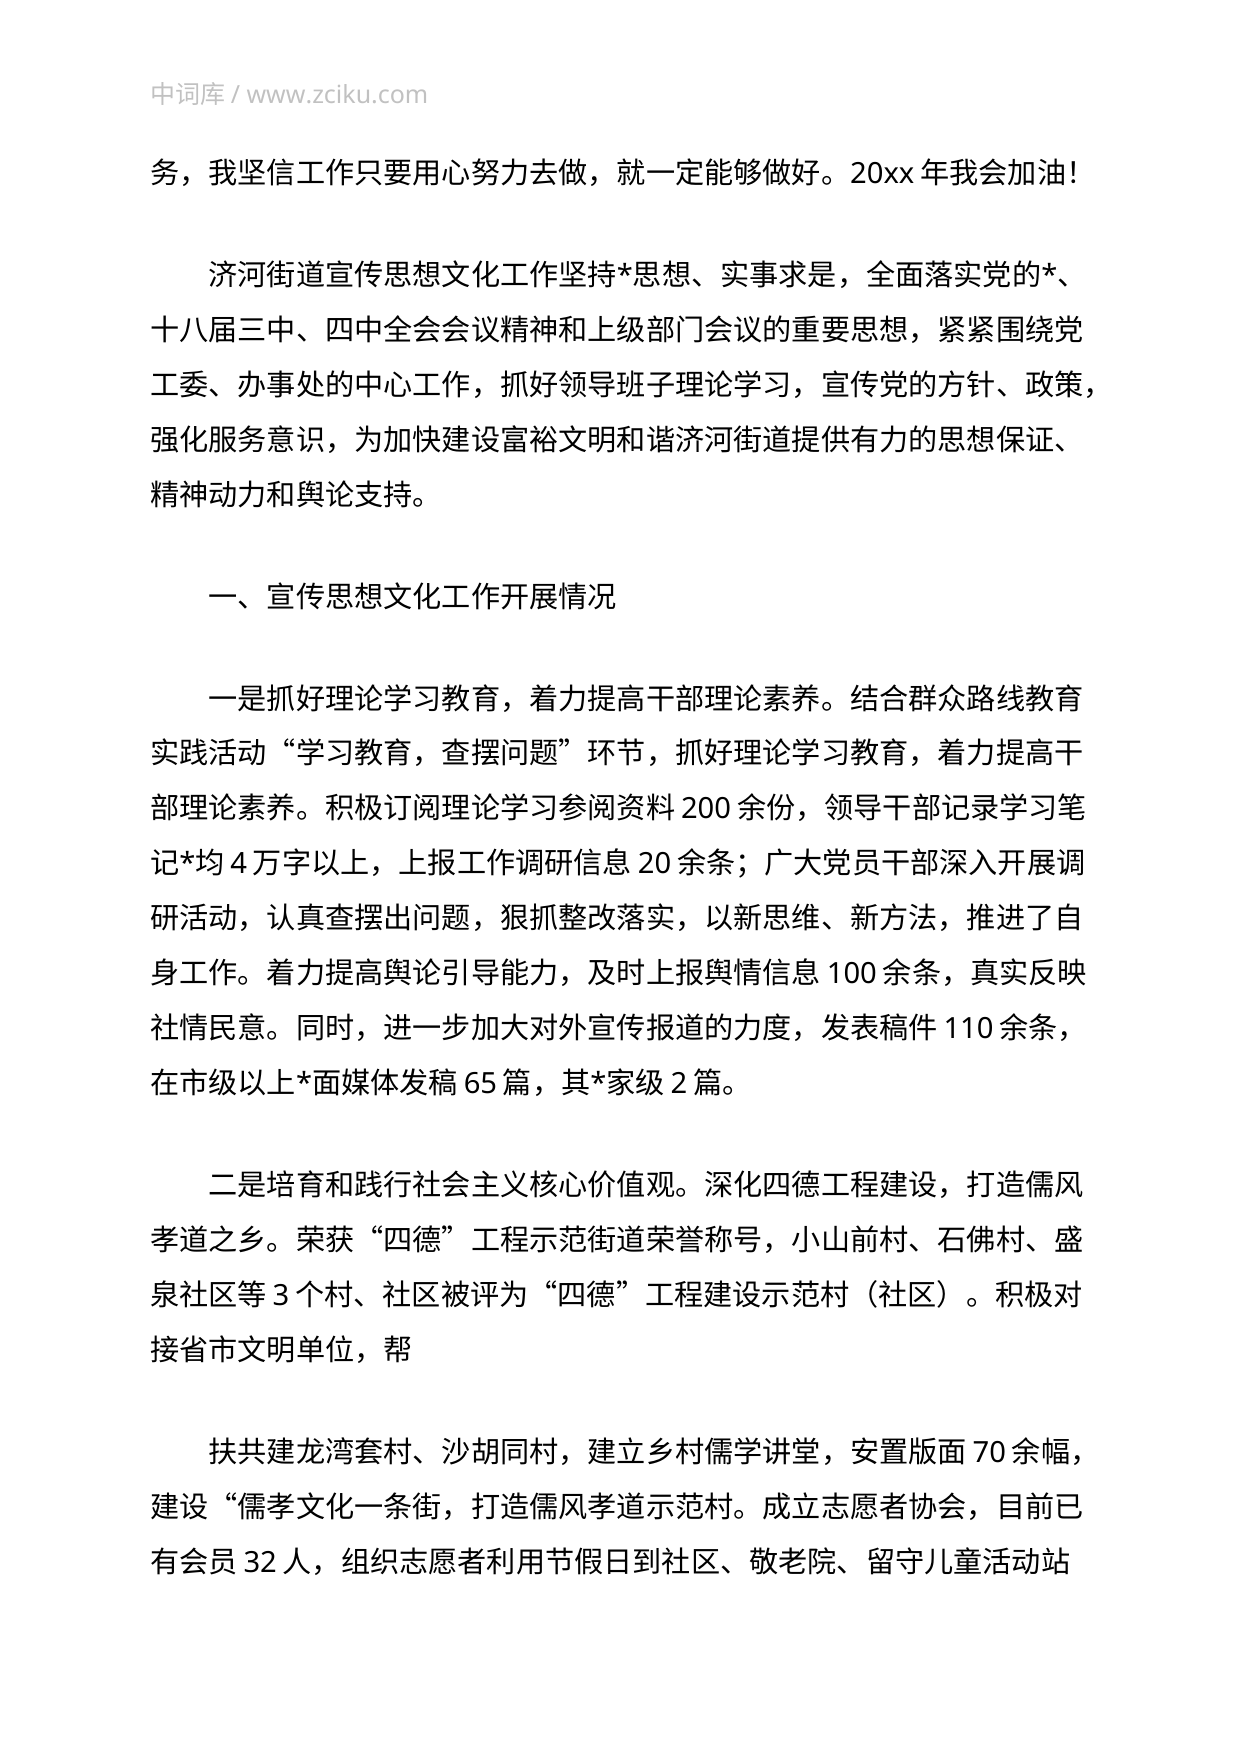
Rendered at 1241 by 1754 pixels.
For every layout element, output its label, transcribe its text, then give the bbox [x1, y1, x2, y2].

text 二是培育和践行社会主义核心价值观。深化四德工程建设，打造儒风孝道之乡。荣获“四德”工程示范街道荣誉称号，小山前村、石佛村、盛泉社区等3个村、社区被评为“四德”工程建设示范村（社区）。积极对接省市文明单位，帮 [150, 1162, 1090, 1369]
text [150, 150, 1090, 192]
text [150, 1428, 1090, 1581]
text 一是抓好理论学习教育，着力提高干部理论素养。结合群众路线教育实践活动“学习教育，查摆问题”环节，抓好理论学习教育，着力提高干部理论素养。积极订阅理论学习参阅资料200余份，领导干部记录学习笔记*均4万字以上，上报工作调研信息20余条；广大党员干部深入开展调研活动，认真查摆出问题，狠抓整改落实，以新思维、新方法，推进了自身工作。着力提高舆论引导能力，及时上报舆情信息100余条，真实反映社情民意。同时，进一步加大对外宣传报道的力度，发表稿件110余条，在市级以上*面媒体发稿65篇，其*家级2篇。 [150, 675, 1090, 1102]
text 济河街道宣传思想文化工作坚持*思想、实事求是，全面落实党的*、十八届三中、四中全会会议精神和上级部门会议的重要思想，紧紧围绕党工委、办事处的中心工作，抓好领导班子理论学习，宣传党的方针、政策，强化服务意识，为加快建设富裕文明和谐济河街道提供有力的思想保证、精神动力和舆论支持。 [150, 252, 1090, 514]
text 一、宣传思想文化工作开展情况 [150, 573, 1090, 616]
